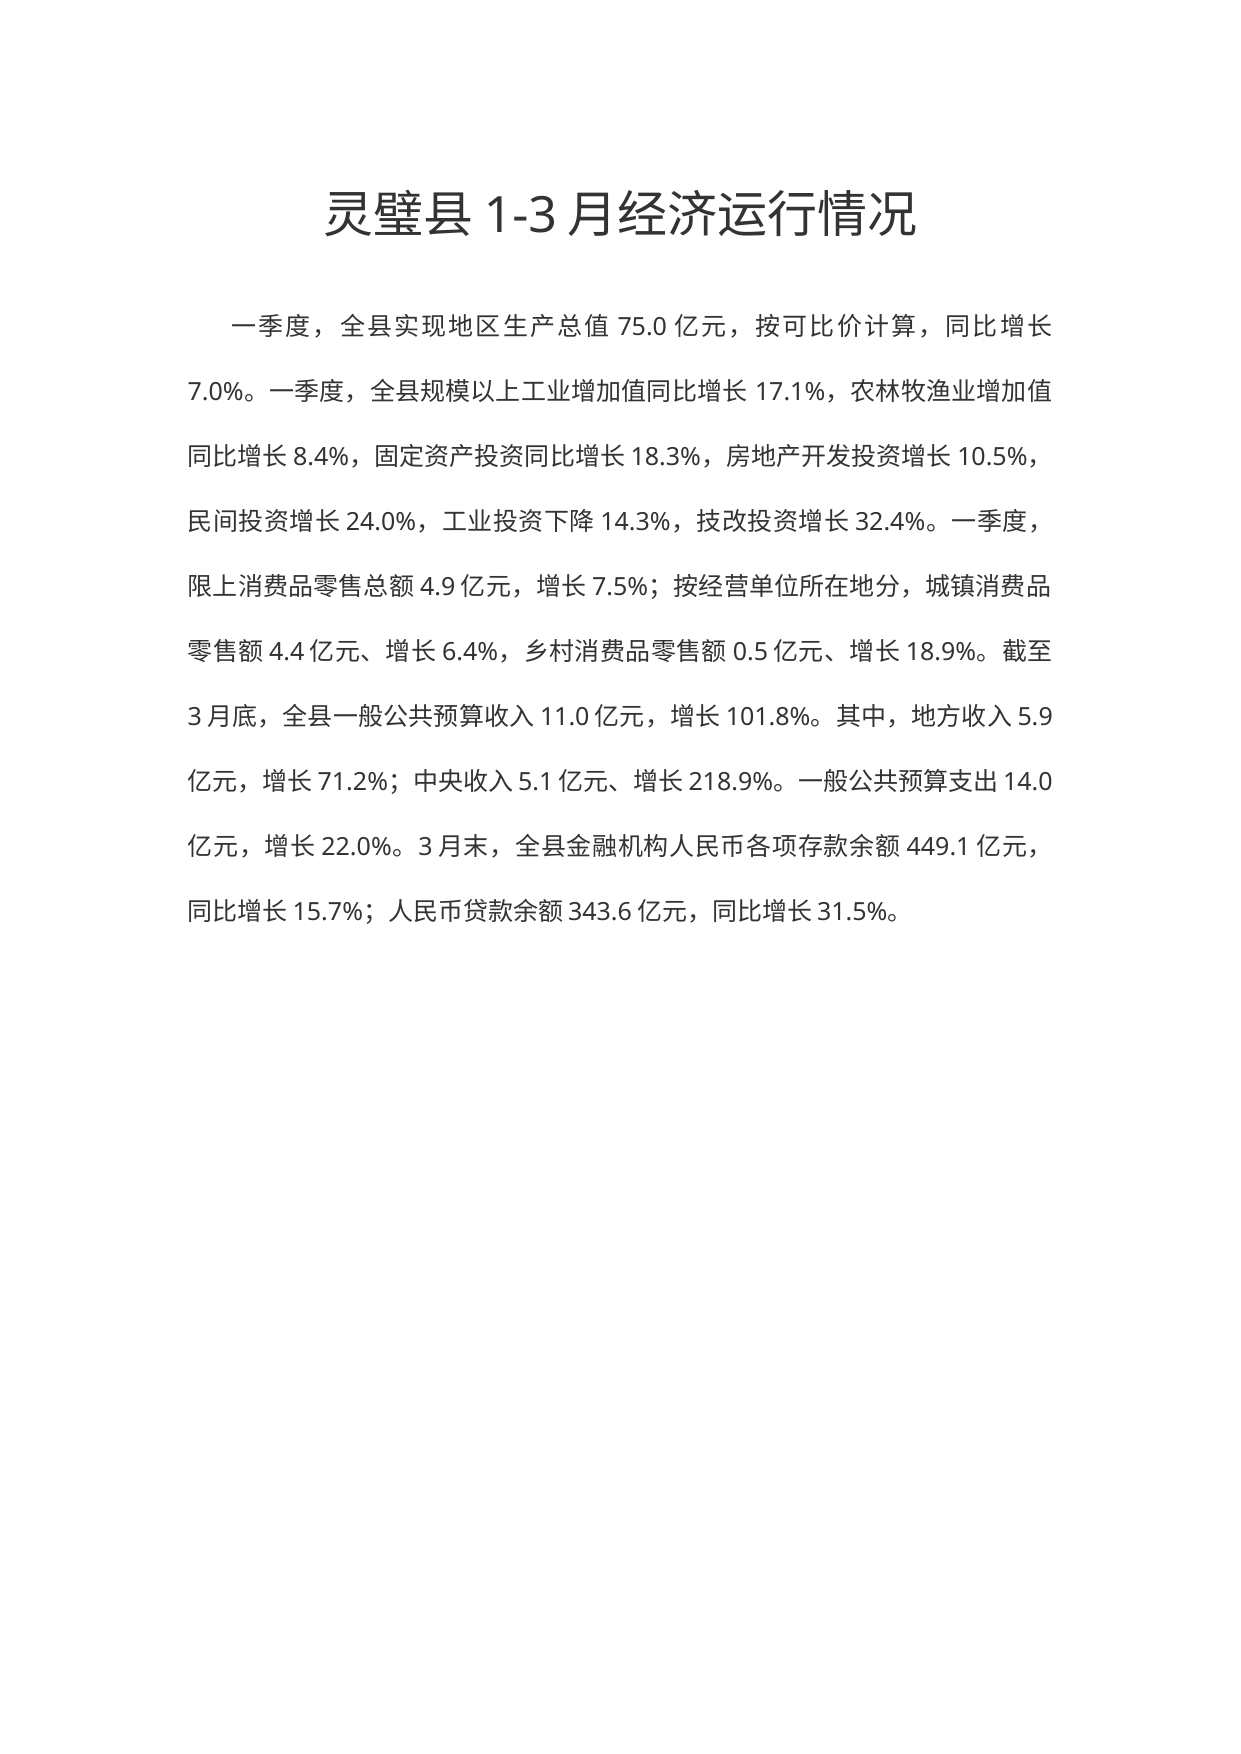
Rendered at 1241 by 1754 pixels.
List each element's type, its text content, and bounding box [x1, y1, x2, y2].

subtitle 灵璧县1-3月经济运行情况 [187, 162, 1053, 259]
text 一季度，全县实现地区生产总值75.0亿元，按可比价计算，同比增长7.0%。一季度，全县规模以上工业增加值同比增长17.1%，农林牧渔业增加值同比增长8.4%，固定资产投资同比增长18.3%，房地产开发投资增长10.5%，民间投资增长24.0%，工业投资下降14.3%，技改投资增长32.4%。一季度，限上消费品零售总额4.9亿元，增长7.5%；按经营单位所在地分，城镇消费品零售额4.4亿元、增长6.4%，乡村消费品零售额0.5亿元、增长18.9%。截至3月底，全县一般公共预算收入11.0亿元，增长101.8%。其中，地方收入5.9亿元，增长71.2%；中央收入5.1亿元、增长218.9%。一般公共预算支出14.0亿元，增长22.0%。3月末，全县金融机构人民币各项存款余额449.1亿元，同比增长15.7%；人民币贷款余额343.6亿元，同比增长31.5%。 [187, 292, 1053, 942]
